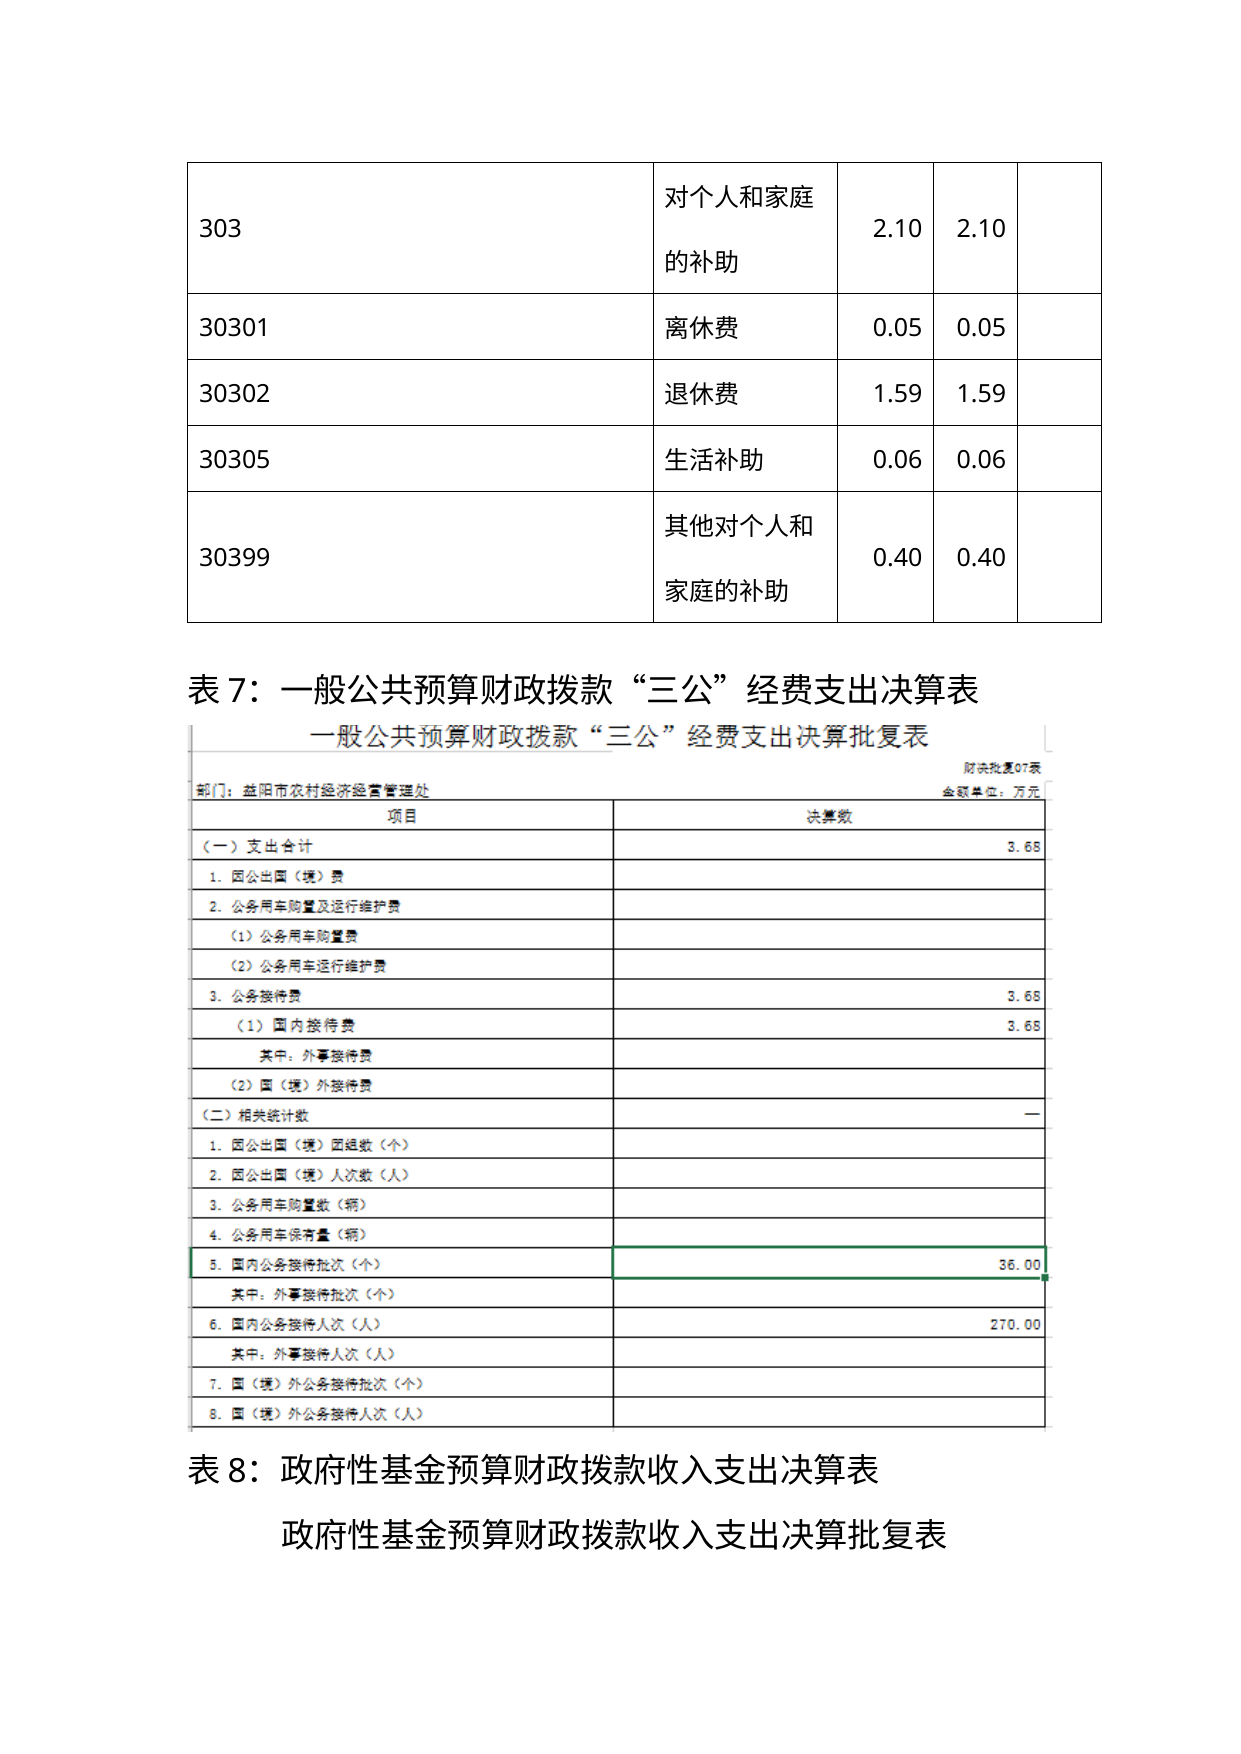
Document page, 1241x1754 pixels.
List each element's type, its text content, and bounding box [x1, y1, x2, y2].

table_cell [1018, 492, 1101, 622]
text 表7：一般公共预算财政拨款“三公”经费支出决算表 [187, 656, 1053, 721]
table_cell 1.59 [934, 360, 1017, 425]
table_cell 1.59 [838, 360, 933, 425]
text 表8：政府性基金预算财政拨款收入支出决算表 [187, 1436, 1053, 1501]
table_cell 其他对个人和家庭的补助 [654, 492, 837, 622]
table_cell 0.05 [838, 294, 933, 359]
table_cell 2.10 [838, 163, 933, 293]
table_cell 30399 [188, 492, 653, 622]
table_cell 30305 [188, 426, 653, 491]
table_cell 对个人和家庭的补助 [654, 163, 837, 293]
table_cell 2.10 [934, 163, 1017, 293]
table_cell 303 [188, 163, 630, 293]
table_cell 0.06 [838, 426, 933, 491]
table_cell 0.05 [934, 294, 1017, 359]
table_cell 30301 [188, 294, 653, 359]
table_cell 退休费 [654, 360, 837, 425]
table_cell [630, 163, 653, 293]
table_cell [1018, 360, 1101, 425]
table_cell [1018, 294, 1101, 359]
picture [187, 725, 1053, 1432]
table_cell 0.40 [838, 492, 933, 622]
table_cell [1018, 426, 1101, 491]
table_cell 0.06 [934, 426, 1017, 491]
table_cell 30302 [188, 360, 653, 425]
table_cell [1018, 163, 1101, 293]
table_cell 0.40 [934, 492, 1017, 622]
table_header 政府性基金预算财政拨款收入支出决算批复表 [188, 1501, 1041, 1566]
table_cell 生活补助 [654, 426, 837, 491]
table_cell 离休费 [654, 294, 837, 359]
